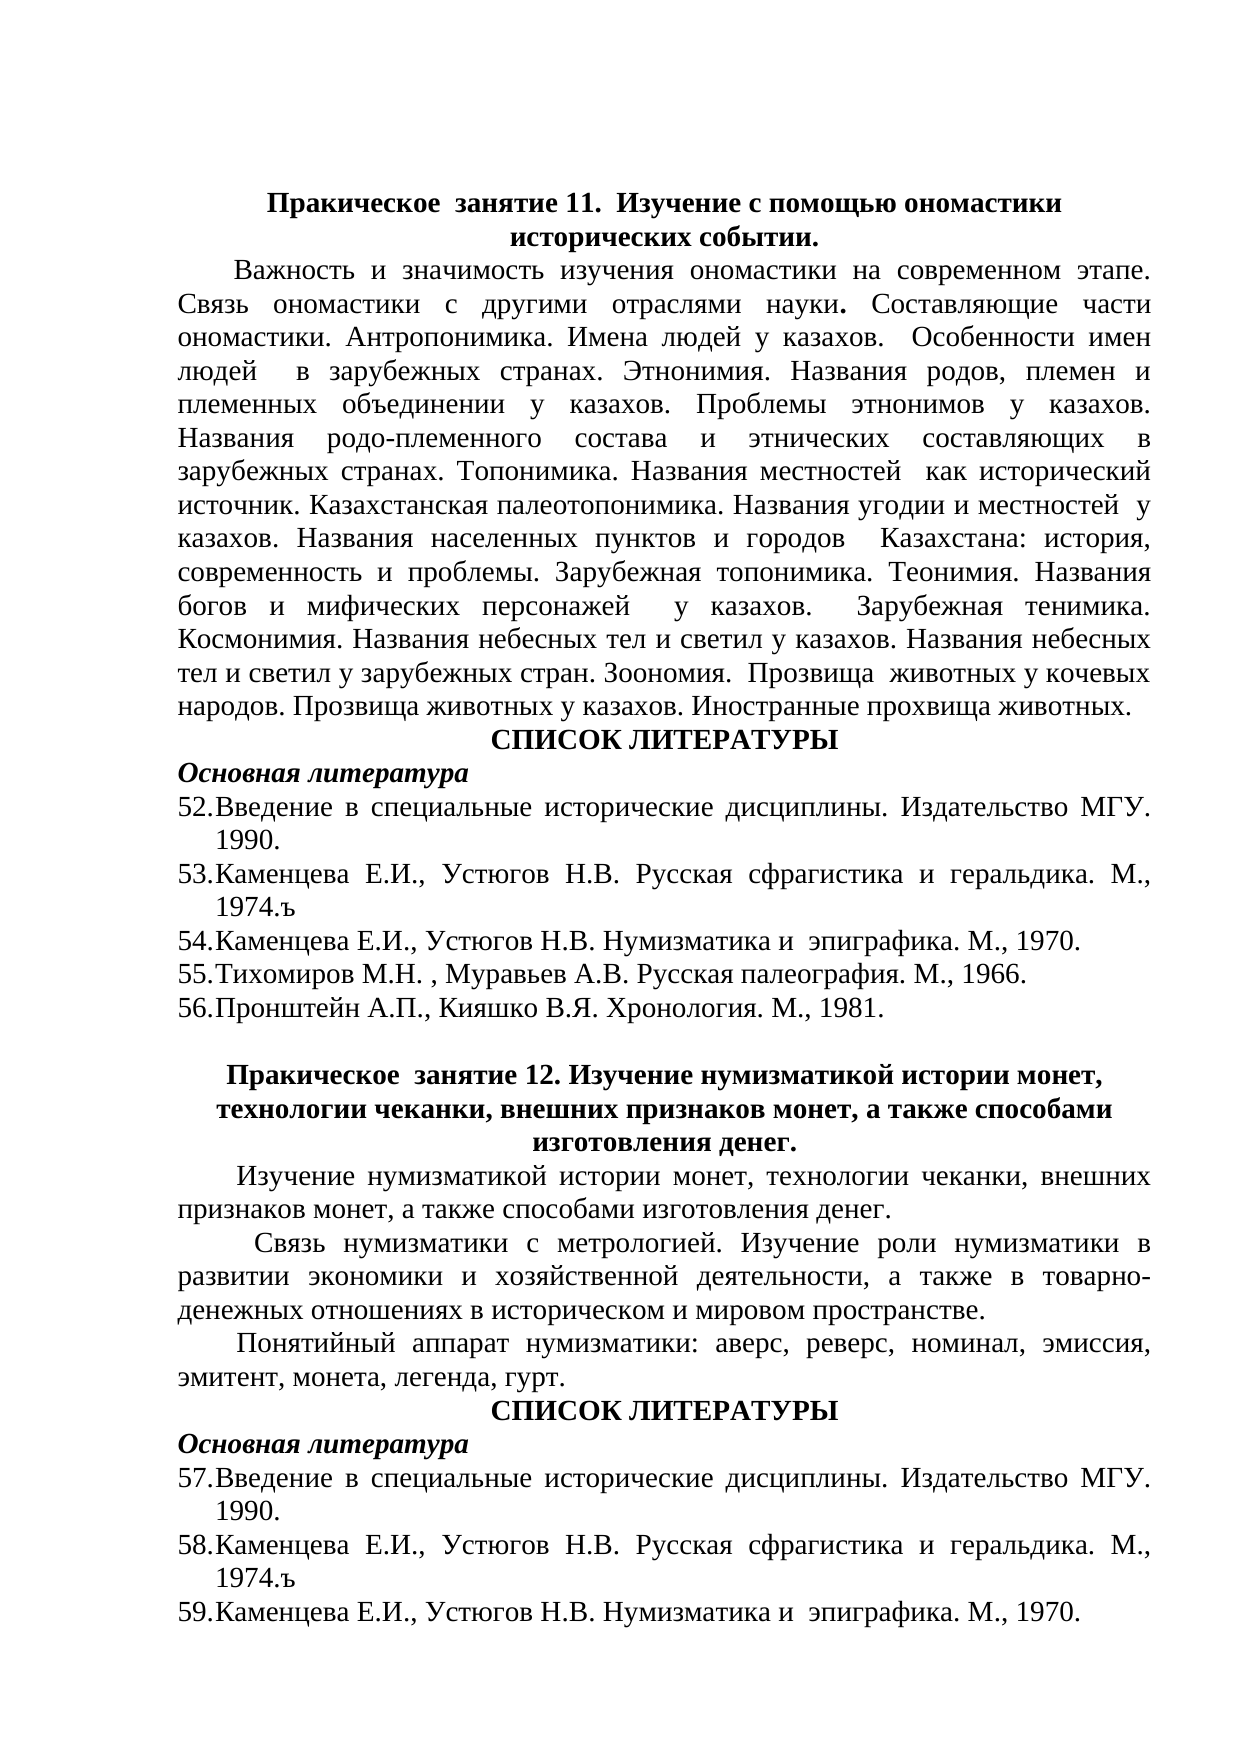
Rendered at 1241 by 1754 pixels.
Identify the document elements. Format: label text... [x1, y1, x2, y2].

list Каменцева Е.И., Устюгов Н.В. Нумизматика и эпиграфика. М., 1970. [177, 1594, 1152, 1627]
text Изучение нумизматикой истории монет, технологии чеканки, внешних признаков монет, а также способами изготовления денег. [177, 1158, 1152, 1225]
text Основная литература [177, 755, 1152, 789]
list Введение в специальные исторические дисциплины. Издательство МГУ. 1990. [177, 1460, 1152, 1527]
list Каменцева Е.И., Устюгов Н.В. Русская сфрагистика и геральдика. М., 1974.ъ [177, 856, 1152, 923]
text Важность и значимость изучения ономастики на современном этапе. Связь ономастики с другими отраслями науки. Составляющие части ономастики. Антропонимика. Имена людей у казахов. Особенности имен людей в зарубежных странах. Этнонимия. Названия родов, племен и племенных объединении у казахов. Проблемы этнонимов у казахов. Названия родо-племенного состава и этнических составляющих в зарубежных странах. Топонимика. Названия местностей как исторический источник. Казахстанская палеотопонимика. Названия угодии и местностей у казахов. Названия населенных пунктов и городов Казахстана: история, современность и проблемы. Зарубежная топонимика. Теонимия. Названия богов и мифических персонажей у казахов. Зарубежная тенимика. Космонимия. Названия небесных тел и светил у казахов. Названия небесных тел и светил у зарубежных стран. Зоономия. Прозвища животных у кочевых народов. Прозвища животных у казахов. Иностранные прохвища животных. [177, 252, 1152, 722]
text Основная литература [177, 1426, 1152, 1460]
list Тихомиров М.Н. , Муравьев А.В. Русская палеография. М., 1966. [177, 957, 1152, 990]
text СПИСОК ЛИТЕРАТУРЫ [177, 722, 1152, 755]
list Пронштейн А.П., Кияшко В.Я. Хронология. М., 1981. [177, 990, 1152, 1024]
list Введение в специальные исторические дисциплины. Издательство МГУ. 1990. [177, 789, 1152, 856]
text Связь нумизматики с метрологией. Изучение роли нумизматики в развитии экономики и хозяйственной деятельности, а также в товарно-денежных отношениях в историческом и мировом пространстве. [177, 1225, 1152, 1326]
list Каменцева Е.И., Устюгов Н.В. Русская сфрагистика и геральдика. М., 1974.ъ [177, 1527, 1152, 1594]
text Пракическое занятие 12. Изучение нумизматикой истории монет, технологии чеканки, внешних признаков монет, а также способами изготовления денег. [177, 1057, 1152, 1158]
text Пракическое занятие 11. Изучение с помощью ономастики исторических событии. [177, 185, 1152, 252]
text Понятийный аппарат нумизматики: аверс, реверс, номинал, эмиссия, эмитент, монета, легенда, гурт. [177, 1326, 1152, 1393]
text СПИСОК ЛИТЕРАТУРЫ [177, 1393, 1152, 1426]
list Каменцева Е.И., Устюгов Н.В. Нумизматика и эпиграфика. М., 1970. [177, 923, 1152, 957]
